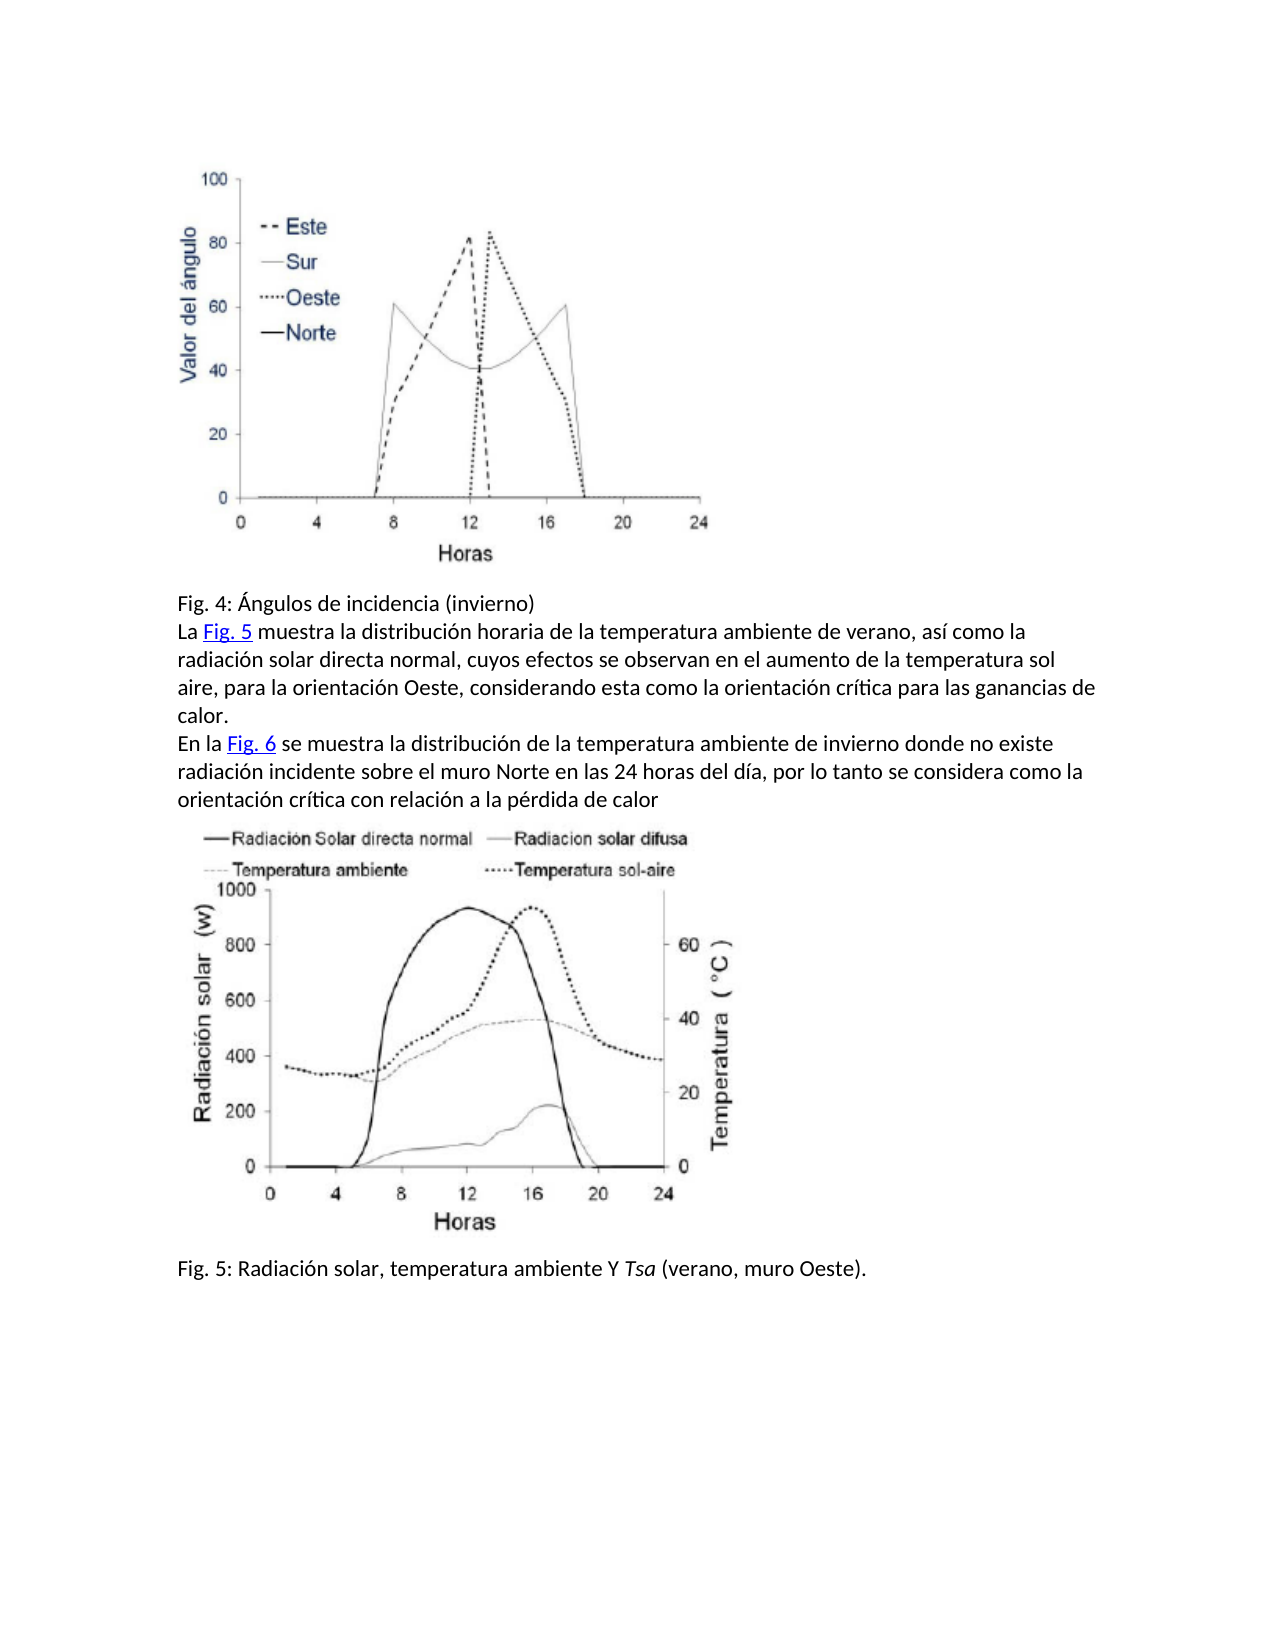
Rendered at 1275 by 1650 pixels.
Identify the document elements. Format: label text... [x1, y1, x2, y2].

text Fig. 5: Radiación solar, temperatura ambiente Y Tsa (verano, muro Oeste). [177, 1254, 1098, 1282]
text Fig. 4: Ángulos de incidencia (invierno) [177, 589, 1098, 617]
picture [177, 147, 730, 589]
picture [177, 813, 748, 1255]
text La Fig. 5 muestra la distribución horaria de la temperatura ambiente de verano, así como la radiación solar directa normal, cuyos efectos se observan en el aumento de la temperatura sol aire, para la orientación Oeste, considerando esta como la orientación crítica para las ganancias de calor. [177, 617, 1098, 729]
text En la Fig. 6 se muestra la distribución de la temperatura ambiente de invierno donde no existe radiación incidente sobre el muro Norte en las 24 horas del día, por lo tanto se considera como la orientación crítica con relación a la pérdida de calor [177, 729, 1098, 813]
